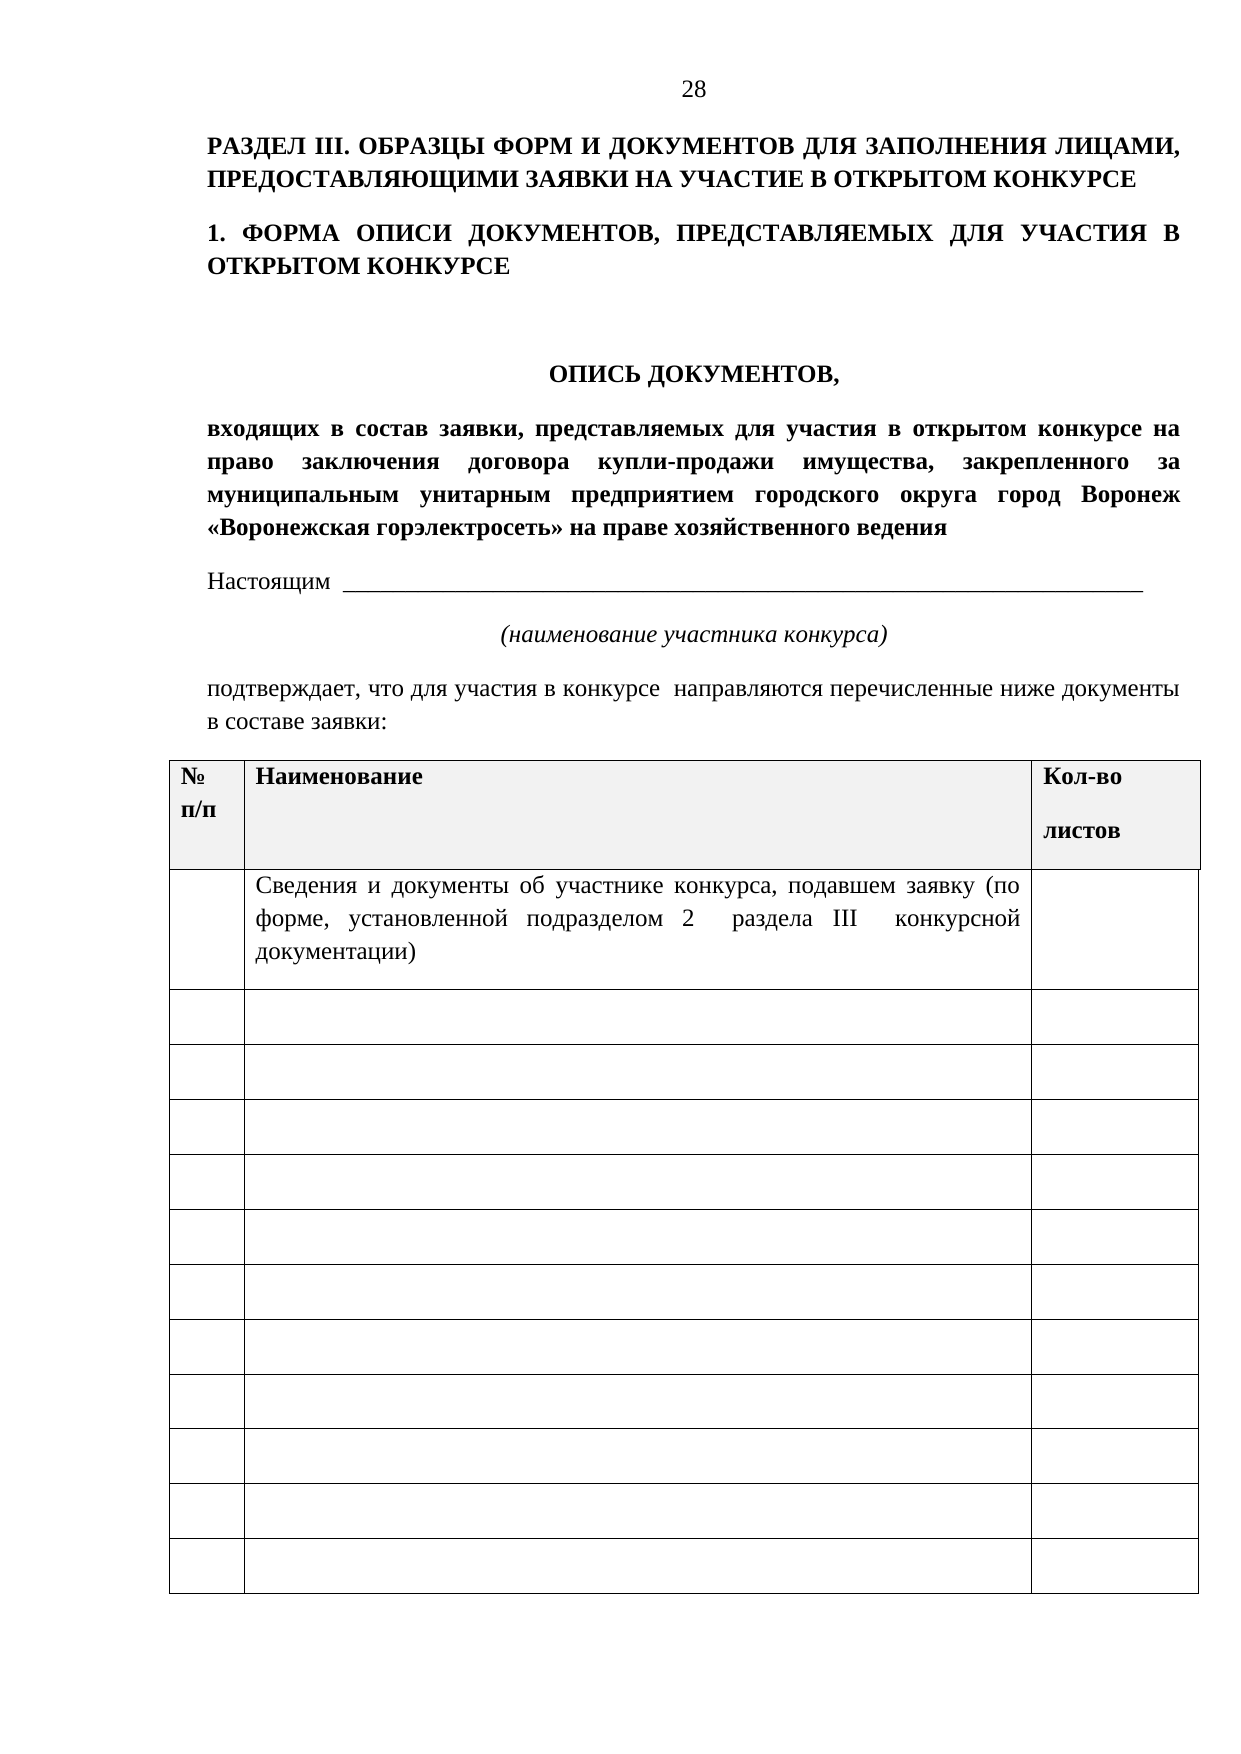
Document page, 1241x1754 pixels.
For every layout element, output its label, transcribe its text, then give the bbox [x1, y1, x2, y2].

table_cell [245, 1539, 1031, 1593]
table_cell [1032, 1265, 1198, 1318]
table_cell [170, 1045, 244, 1099]
table_cell [170, 1429, 244, 1483]
table_cell [1032, 1429, 1198, 1483]
table_header Наименование [245, 761, 1031, 869]
table_cell [245, 1429, 1031, 1483]
table_cell [1032, 1320, 1198, 1373]
table_cell [170, 1539, 244, 1593]
table_cell [245, 1320, 1031, 1373]
table_cell [170, 1100, 244, 1154]
text Настоящим ________________________________________________________________ [207, 566, 1181, 594]
table_cell [1032, 1100, 1198, 1154]
table_cell [170, 1375, 244, 1428]
table_cell [245, 1045, 1031, 1099]
table_cell [1032, 870, 1198, 989]
text (наименование участника конкурса) [207, 619, 1181, 648]
table_cell [245, 1210, 1031, 1264]
table_cell Сведения и документы об участнике конкурса, подавшем заявку (по форме, установленной подразделом 2 раздела III конкурсной документации) [245, 870, 1031, 989]
table_cell [170, 870, 244, 989]
table_cell [1032, 1045, 1198, 1099]
text 1. ФОРМА ОПИСИ ДОКУМЕНТОВ, ПРЕДСТАВЛЯЕМЫХ ДЛЯ УЧАСТИЯ В ОТКРЫТОМ КОНКУРСЕ [207, 218, 1181, 280]
table_cell [245, 1100, 1031, 1154]
table_header № п/п [170, 761, 244, 869]
table_cell [245, 1375, 1031, 1428]
table_cell [170, 1484, 244, 1538]
table_cell [170, 990, 244, 1044]
table_cell [170, 1320, 244, 1373]
table_cell [245, 1265, 1031, 1318]
text РАЗДЕЛ III. ОБРАЗЦЫ ФОРМ И ДОКУМЕНТОВ ДЛЯ ЗАПОЛНЕНИЯ ЛИЦАМИ, ПРЕДОСТАВЛЯЮЩИМИ ЗАЯВКИ НА УЧАСТИЕ В ОТКРЫТОМ КОНКУРСЕ [207, 131, 1181, 193]
table_cell [245, 1155, 1031, 1209]
table_cell [1032, 1539, 1198, 1593]
text входящих в состав заявки, представляемых для участия в открытом конкурсе на право заключения договора купли-продажи имущества, закрепленного за муниципальным унитарным предприятием городского округа город Воронеж «Воронежская горэлектросеть» на праве хозяйственного ведения [207, 413, 1181, 541]
table_cell [170, 1210, 244, 1264]
text ОПИСЬ ДОКУМЕНТОВ, [207, 359, 1181, 388]
table_cell [245, 990, 1031, 1044]
table_header Кол-во листов [1032, 761, 1200, 869]
table_cell [1032, 1210, 1198, 1264]
table_cell [1032, 1375, 1198, 1428]
table_cell [170, 1265, 244, 1318]
table_cell [1032, 1155, 1198, 1209]
table_cell [1032, 1484, 1198, 1538]
table_cell [245, 1484, 1031, 1538]
text подтверждает, что для участия в конкурсе направляются перечисленные ниже документы в составе заявки: [207, 673, 1181, 735]
table_cell [1032, 990, 1198, 1044]
table_cell [170, 1155, 244, 1209]
